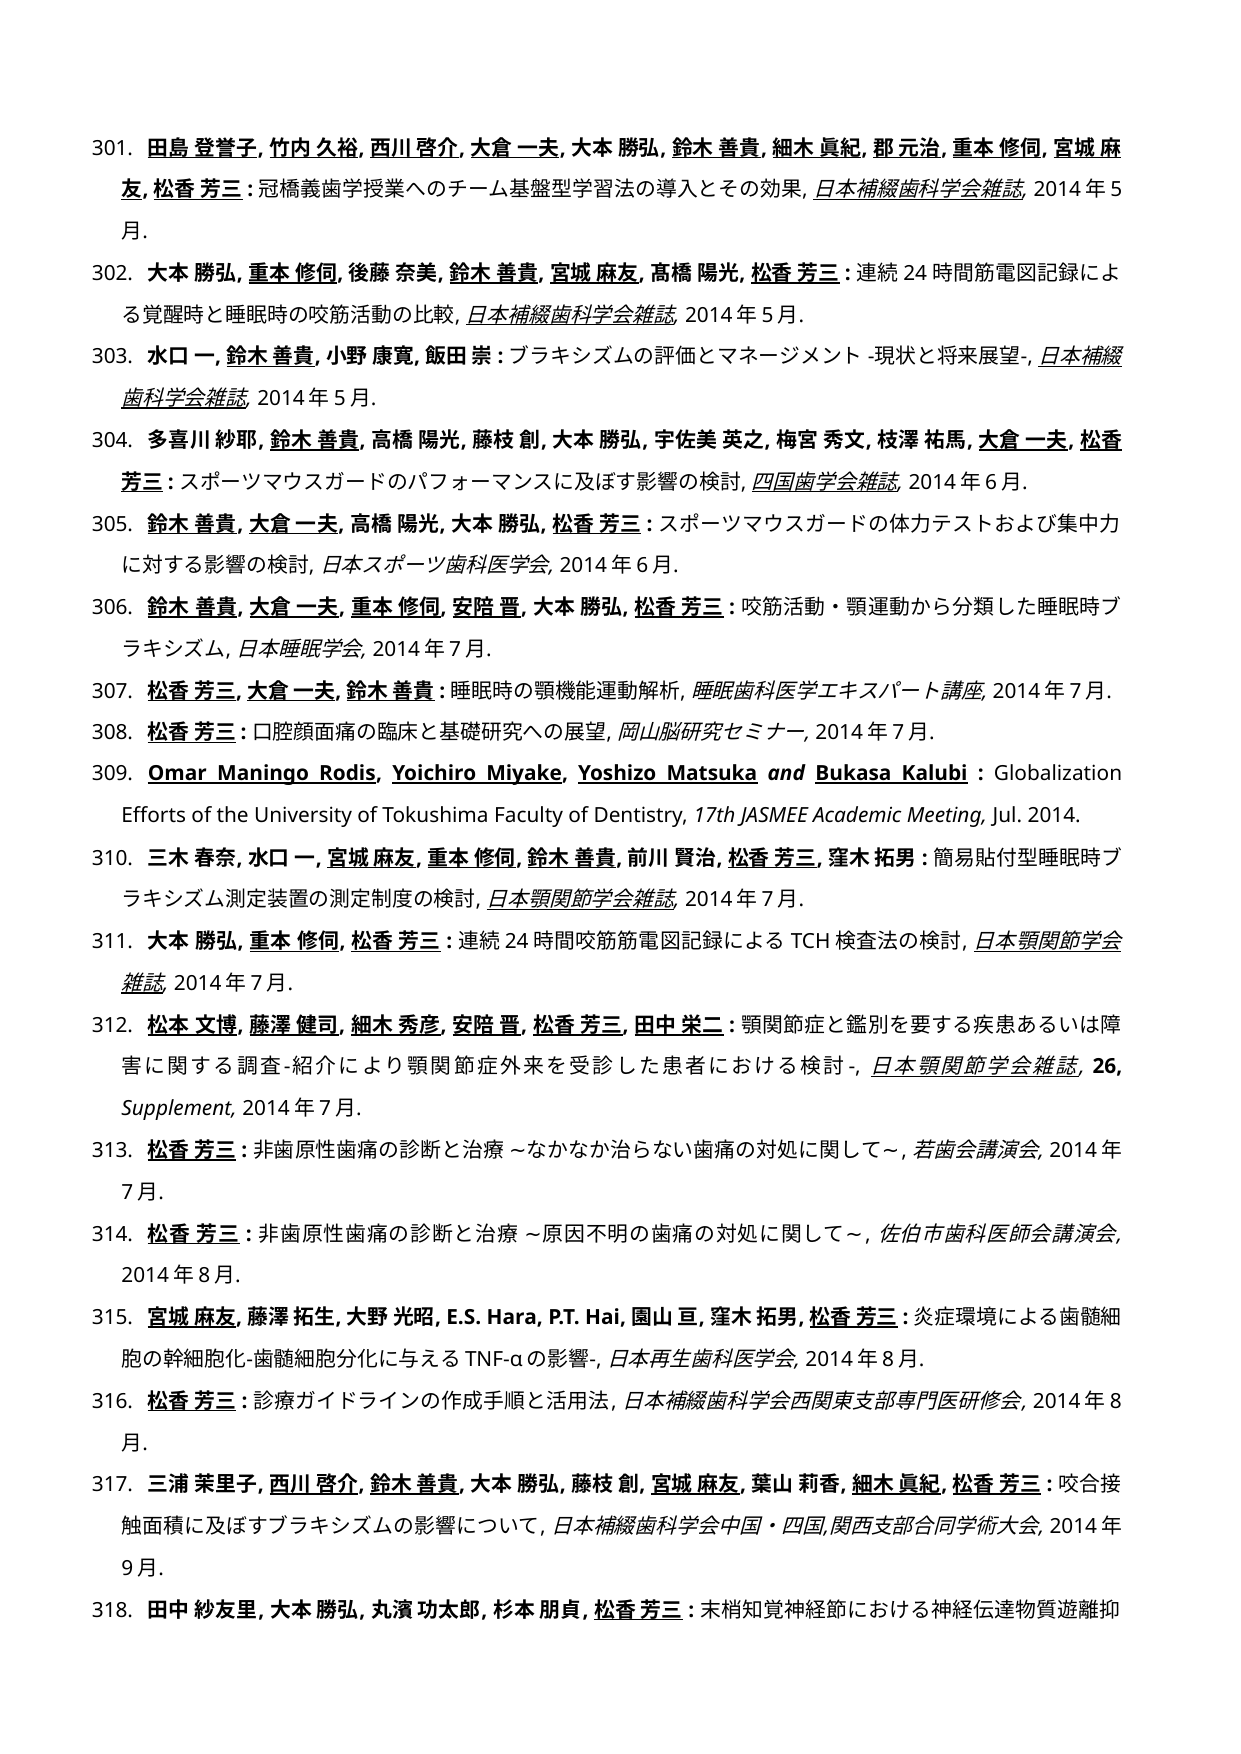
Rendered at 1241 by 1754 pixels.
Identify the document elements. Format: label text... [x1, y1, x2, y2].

list 三浦 茉里子, 西川 啓介, 鈴木 善貴, 大本 勝弘, 藤枝 創, 宮城 麻友, 葉山 莉香, 細木 眞紀, 松香 芳三 : 咬合接触面積に及ぼすブラキシズムの影響について, 日本補綴歯科学会中国・四国,関西支部合同学術大会, 2014年9月. [92, 1462, 1122, 1587]
list 松香 芳三 : 非歯原性歯痛の診断と治療 ∼原因不明の歯痛の対処に関して∼, 佐伯市歯科医師会講演会, 2014年8月. [92, 1211, 1122, 1295]
list 宮城 麻友, 藤澤 拓生, 大野 光昭, E.S. Hara, P.T. Hai, 園山 亘, 窪木 拓男, 松香 芳三 : 炎症環境による歯髄細胞の幹細胞化-歯髄細胞分化に与えるTNF-αの影響-, 日本再生歯科医学会, 2014年8月. [92, 1295, 1122, 1378]
list 鈴木 善貴, 大倉 一夫, 高橋 陽光, 大本 勝弘, 松香 芳三 : スポーツマウスガードの体力テストおよび集中力に対する影響の検討, 日本スポーツ歯科医学会, 2014年6月. [92, 501, 1122, 584]
list 田島 登誉子, 竹内 久裕, 西川 啓介, 大倉 一夫, 大本 勝弘, 鈴木 善貴, 細木 眞紀, 郡 元治, 重本 修伺, 宮城 麻友, 松香 芳三 : 冠橋義歯学授業へのチーム基盤型学習法の導入とその効果, 日本補綴歯科学会雑誌, 2014年5月. [92, 125, 1122, 250]
list 多喜川 紗耶, 鈴木 善貴, 高橋 陽光, 藤枝 創, 大本 勝弘, 宇佐美 英之, 梅宮 秀文, 枝澤 祐馬, 大倉 一夫, 松香 芳三 : スポーツマウスガードのパフォーマンスに及ぼす影響の検討, 四国歯学会雑誌, 2014年6月. [92, 417, 1122, 501]
list 松本 文博, 藤澤 健司, 細木 秀彦, 安陪 晋, 松香 芳三, 田中 栄二 : 顎関節症と鑑別を要する疾患あるいは障害に関する調査-紹介により顎関節症外来を受診した患者における検討-, 日本顎関節学会雑誌, 26, Supplement, 2014年7月. [92, 1002, 1122, 1128]
list 松香 芳三 : 非歯原性歯痛の診断と治療 ∼なかなか治らない歯痛の対処に関して∼, 若歯会講演会, 2014年7月. [92, 1128, 1122, 1211]
list 松香 芳三 : 口腔顔面痛の臨床と基礎研究への展望, 岡山脳研究セミナー, 2014年7月. [92, 710, 1122, 752]
list 三木 春奈, 水口 一, 宮城 麻友, 重本 修伺, 鈴木 善貴, 前川 賢治, 松香 芳三, 窪木 拓男 : 簡易貼付型睡眠時ブラキシズム測定装置の測定制度の検討, 日本顎関節学会雑誌, 2014年7月. [92, 835, 1122, 919]
list 水口 一, 鈴木 善貴, 小野 康寛, 飯田 崇 : ブラキシズムの評価とマネージメント -現状と将来展望-, 日本補綴歯科学会雑誌, 2014年5月. [92, 334, 1122, 417]
list 鈴木 善貴, 大倉 一夫, 重本 修伺, 安陪 晋, 大本 勝弘, 松香 芳三 : 咬筋活動・顎運動から分類した睡眠時ブラキシズム, 日本睡眠学会, 2014年7月. [92, 584, 1122, 668]
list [92, 1587, 1122, 1629]
list 大本 勝弘, 重本 修伺, 松香 芳三 : 連続24時間咬筋筋電図記録によるTCH検査法の検討, 日本顎関節学会雑誌, 2014年7月. [92, 919, 1122, 1002]
list 大本 勝弘, 重本 修伺, 後藤 奈美, 鈴木 善貴, 宮城 麻友, 髙橋 陽光, 松香 芳三 : 連続 24 時間筋電図記録による覚醒時と睡眠時の咬筋活動の比較, 日本補綴歯科学会雑誌, 2014年5月. [92, 250, 1122, 334]
list Omar Maningo Rodis, Yoichiro Miyake, Yoshizo Matsuka and Bukasa Kalubi : Globalization Efforts of the University of Tokushima Faculty of Dentistry, 17th JASMEE Academic Meeting, Jul. 2014. [92, 752, 1122, 835]
list 松香 芳三 : 診療ガイドラインの作成手順と活用法, 日本補綴歯科学会西関東支部専門医研修会, 2014年8月. [92, 1378, 1122, 1462]
list 松香 芳三, 大倉 一夫, 鈴木 善貴 : 睡眠時の顎機能運動解析, 睡眠歯科医学エキスパート講座, 2014年7月. [92, 668, 1122, 710]
